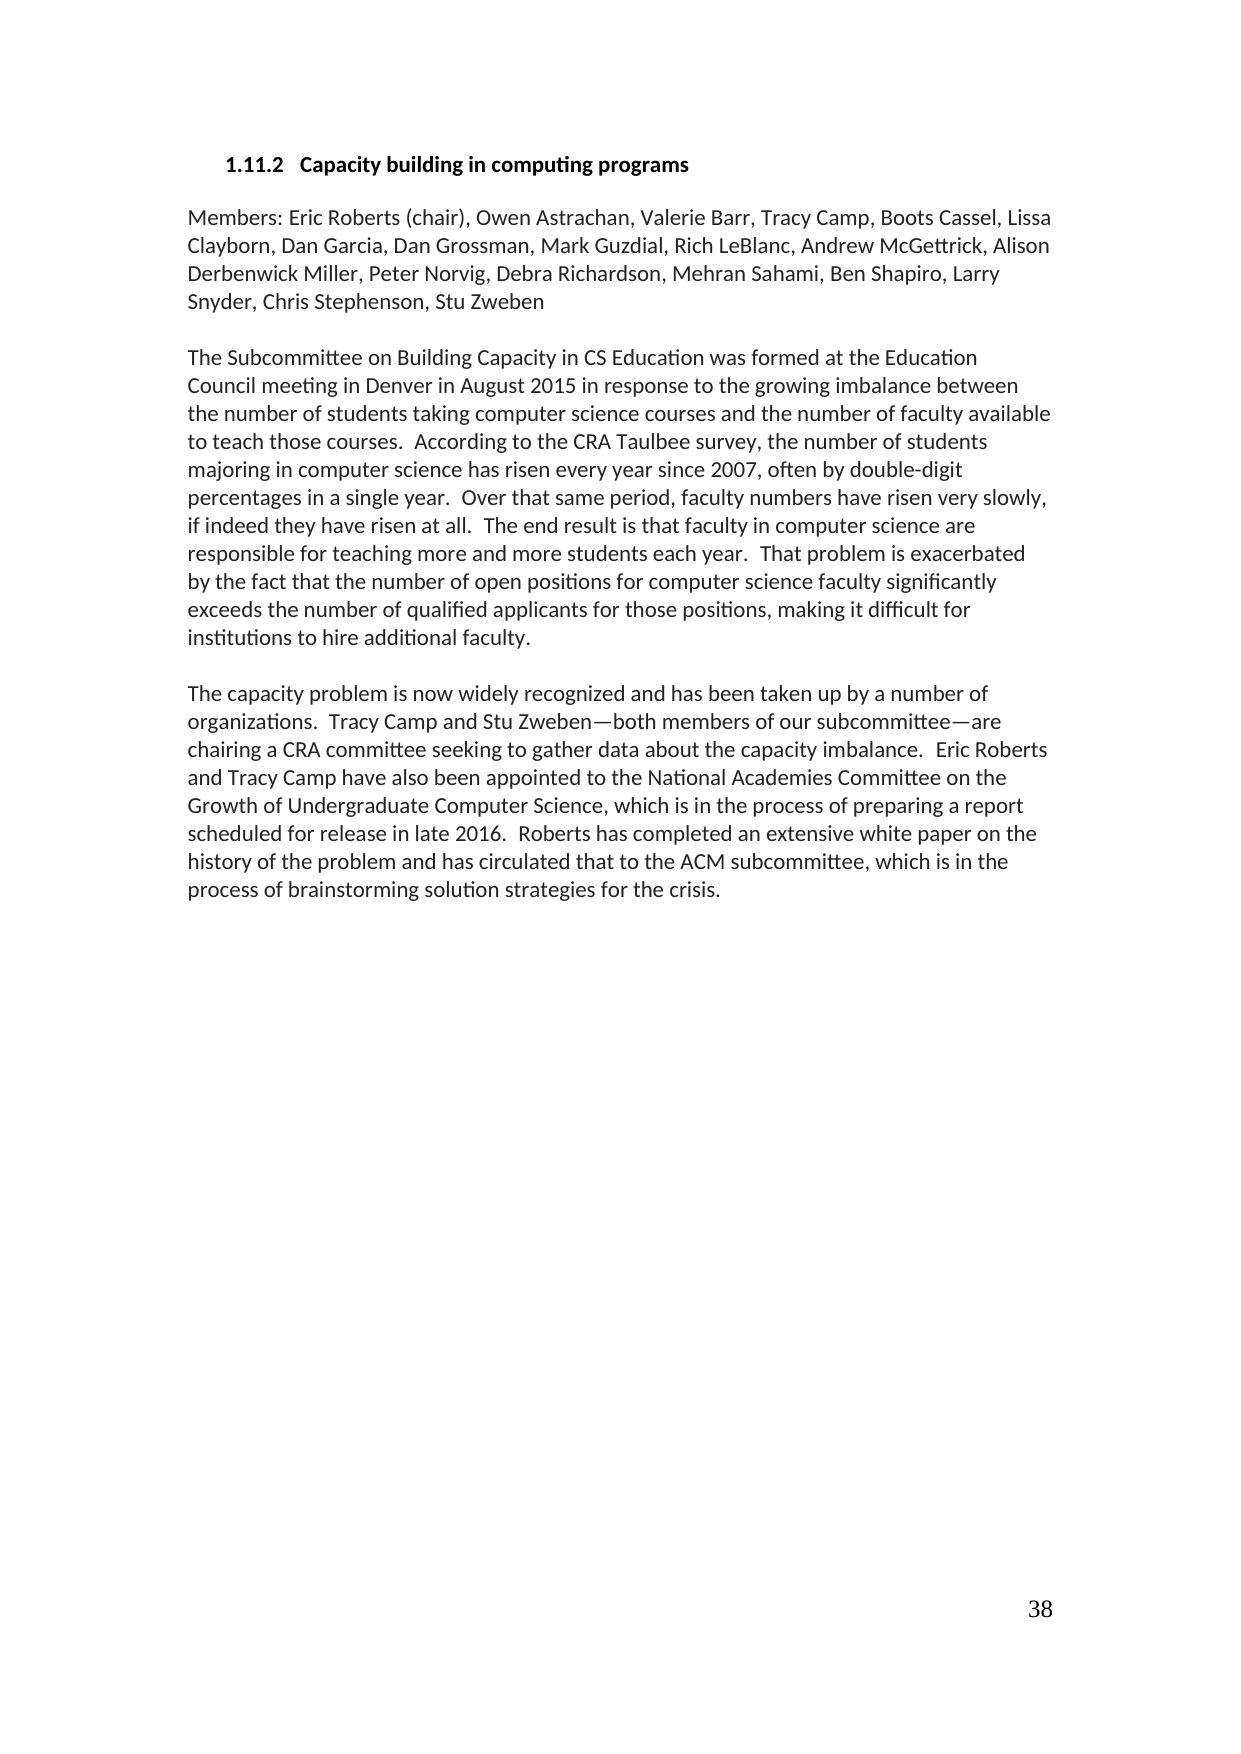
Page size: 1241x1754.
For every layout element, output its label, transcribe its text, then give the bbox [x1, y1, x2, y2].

list Capacity building in computing programs [225, 150, 1053, 178]
text Members: Eric Roberts (chair), Owen Astrachan, Valerie Barr, Tracy Camp, Boots Cassel, Lissa Clayborn, Dan Garcia, Dan Grossman, Mark Guzdial, Rich LeBlanc, Andrew McGettrick, Alison Derbenwick Miller, Peter Norvig, Debra Richardson, Mehran Sahami, Ben Shapiro, Larry Snyder, Chris Stephenson, Stu Zweben [187, 203, 1053, 315]
text The capacity problem is now widely recognized and has been taken up by a number of organizations. Tracy Camp and Stu Zweben—both members of our subcommittee—are chairing a CRA committee seeking to gather data about the capacity imbalance. Eric Roberts and Tracy Camp have also been appointed to the National Academies Committee on the Growth of Undergraduate Computer Science, which is in the process of preparing a report scheduled for release in late 2016. Roberts has completed an extensive white paper on the history of the problem and has circulated that to the ACM subcommittee, which is in the process of brainstorming solution strategies for the crisis. [187, 679, 1053, 903]
text The Subcommittee on Building Capacity in CS Education was formed at the Education Council meeting in Denver in August 2015 in response to the growing imbalance between the number of students taking computer science courses and the number of faculty available to teach those courses. According to the CRA Taulbee survey, the number of students majoring in computer science has risen every year since 2007, often by double-digit percentages in a single year. Over that same period, faculty numbers have risen very slowly, if indeed they have risen at all. The end result is that faculty in computer science are responsible for teaching more and more students each year. That problem is exacerbated by the fact that the number of open positions for computer science faculty significantly exceeds the number of qualified applicants for those positions, making it difficult for institutions to hire additional faculty. [187, 343, 1053, 651]
